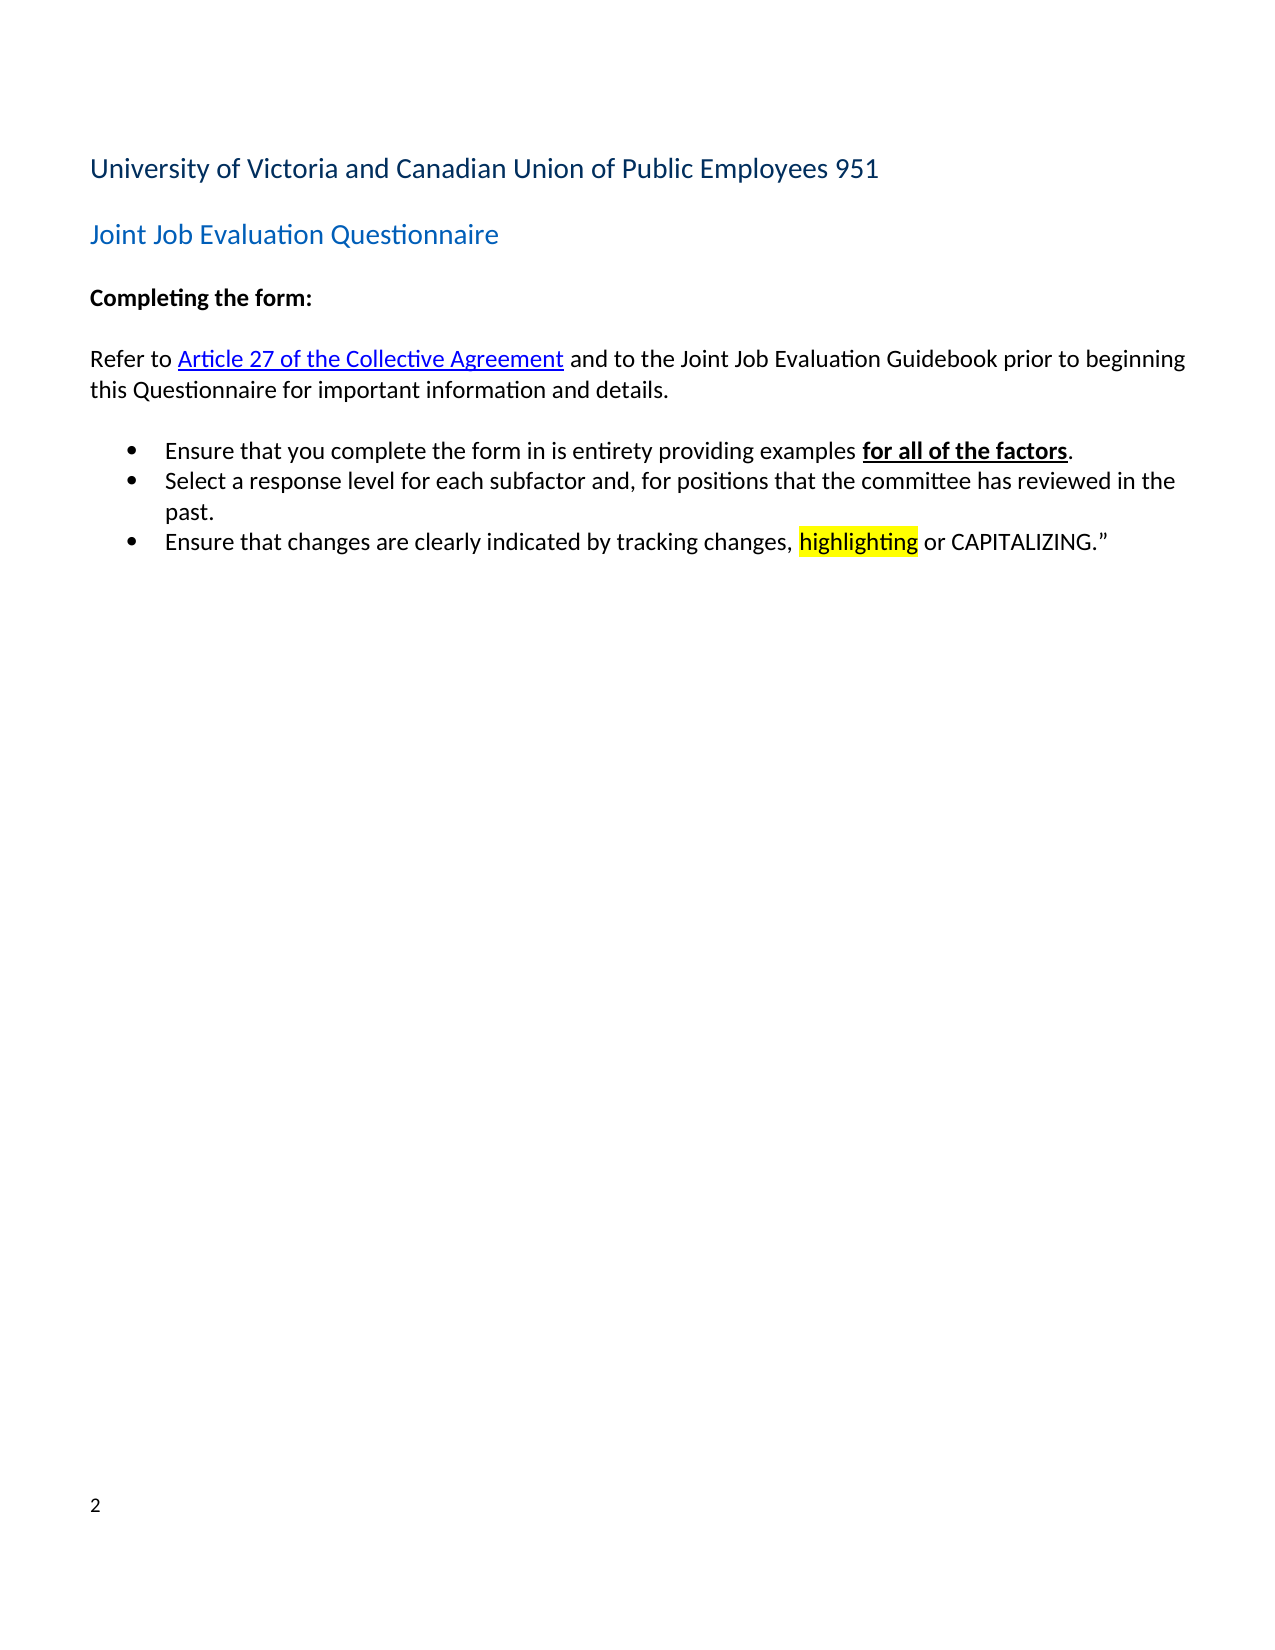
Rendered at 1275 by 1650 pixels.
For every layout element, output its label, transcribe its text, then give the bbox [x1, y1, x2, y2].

text Completing the form: [90, 282, 1200, 313]
list Ensure that changes are clearly indicated by tracking changes, highlighting or CAPITALIZING.” [918, 526, 1200, 557]
list Select a response level for each subfactor and, for positions that the committee has reviewed in the past. [127, 465, 1200, 526]
text Joint Job Evaluation Questionnaire [90, 216, 1200, 252]
text University of Victoria and Canadian Union of Public Employees 951 [90, 150, 1200, 186]
list Ensure that changes are clearly indicated by tracking changes, highlighting or CAPITALIZING.” [127, 526, 799, 557]
text Refer to Article 27 of the Collective Agreement and to the Joint Job Evaluation Guidebook prior to beginning this Questionnaire for important information and details. [90, 343, 1200, 404]
list Ensure that you complete the form in is entirety providing examples for all of the factors. [127, 435, 1200, 465]
